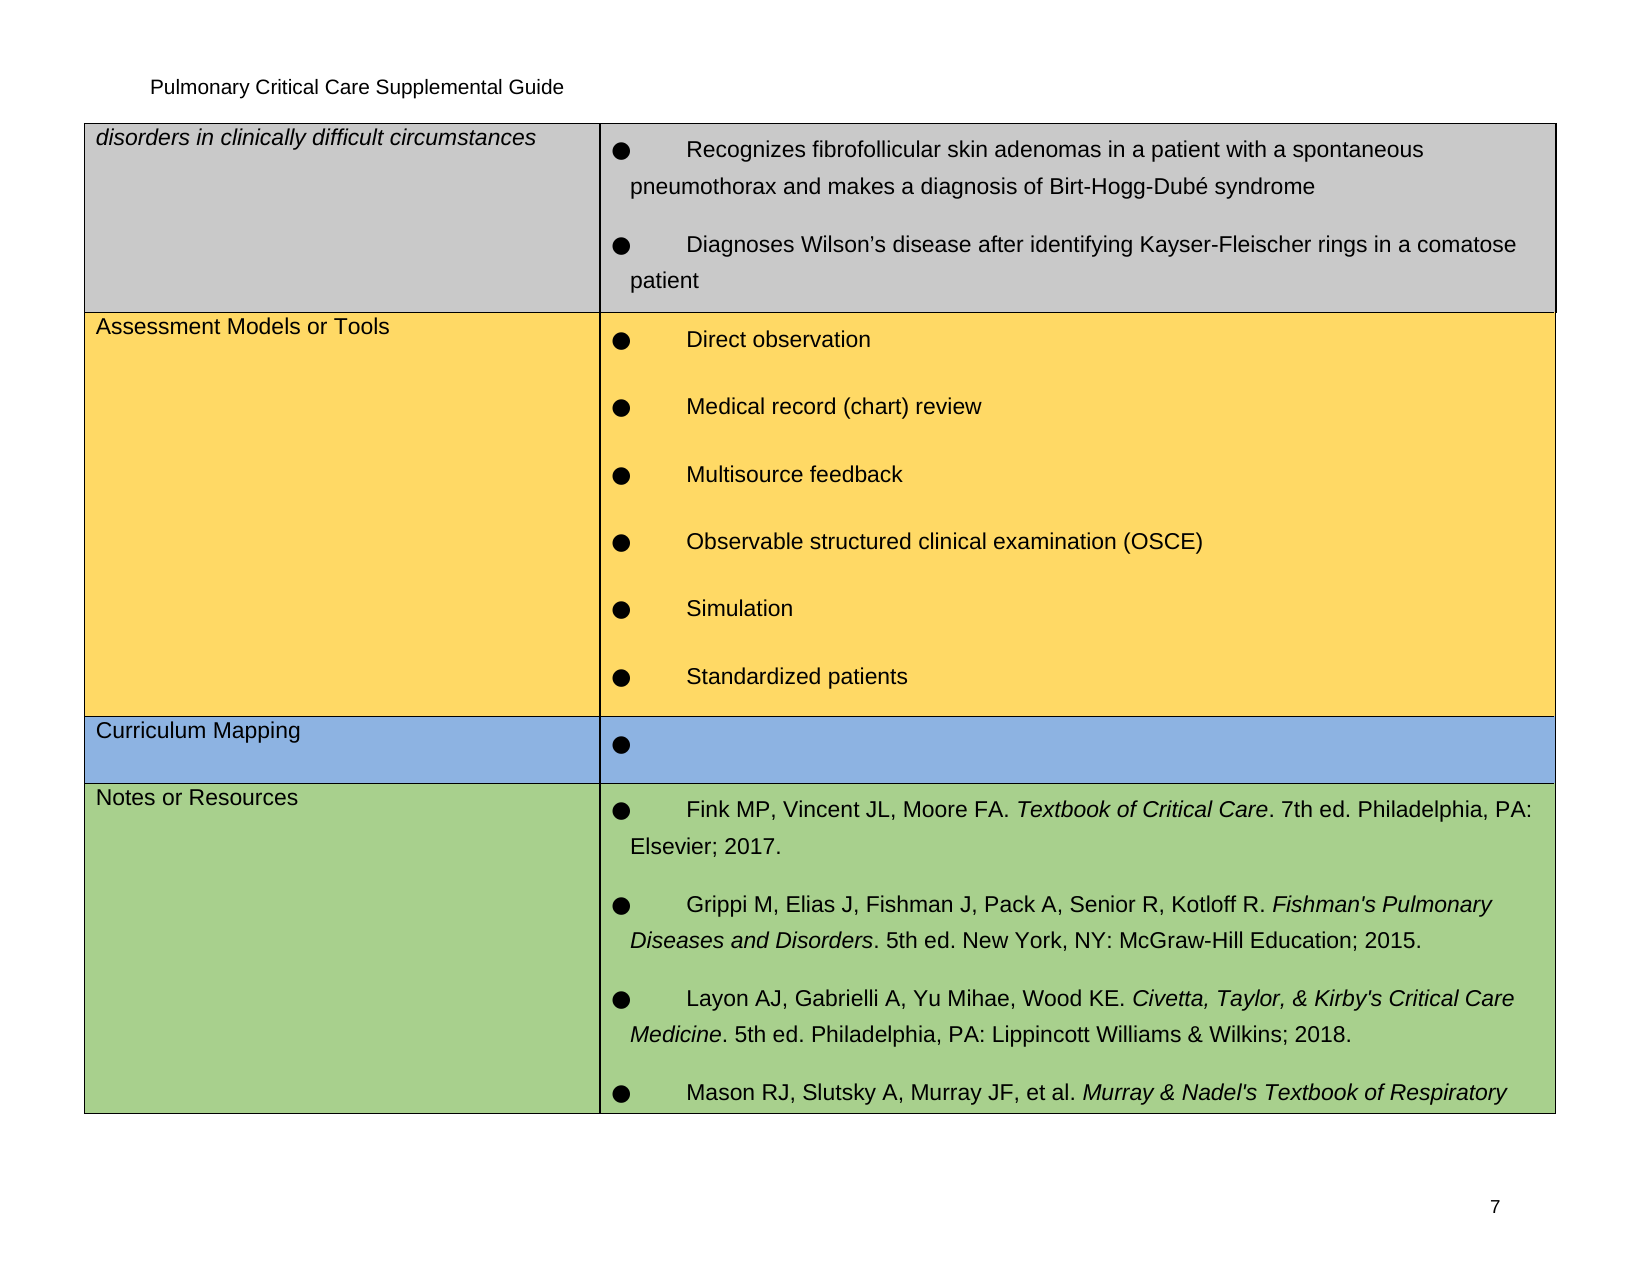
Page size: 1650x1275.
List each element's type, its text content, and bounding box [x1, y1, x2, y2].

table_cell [601, 783, 1555, 1113]
table_cell Curriculum Mapping [85, 717, 599, 783]
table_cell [601, 124, 1555, 312]
table_cell Notes or Resources [85, 784, 599, 1113]
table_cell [85, 124, 599, 312]
table_cell Direct observation Medical record (chart) review Multisource feedback Observable structured clinical examination (OSCE) Simulation Standardized patients [601, 312, 1555, 716]
table_cell Assessment Models or Tools [85, 313, 599, 716]
table_cell [601, 716, 1555, 783]
